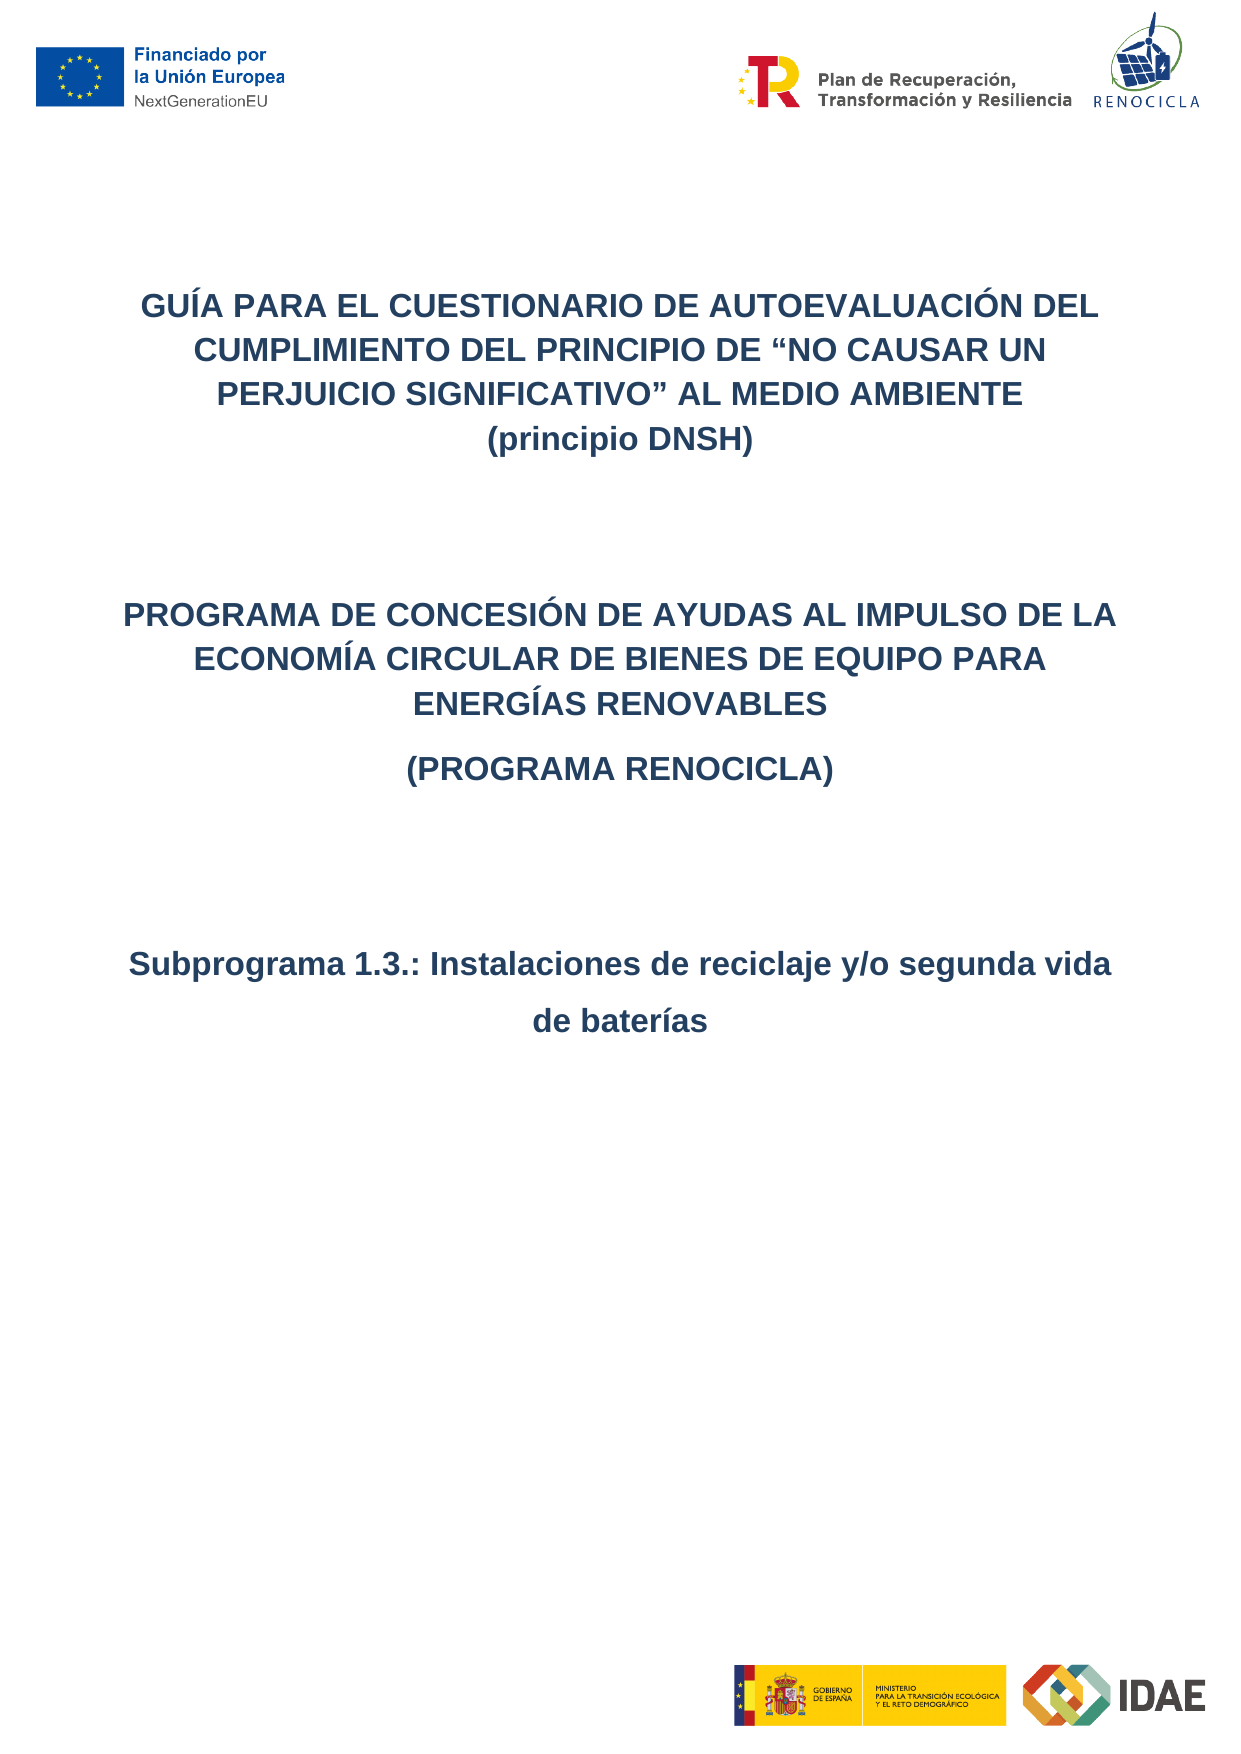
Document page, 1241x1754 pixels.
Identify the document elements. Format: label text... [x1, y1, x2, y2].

text Subprograma 1.3.: Instalaciones de reciclaje y/o segunda vida de baterías [112, 944, 1128, 1040]
picture [1092, 11, 1199, 112]
picture [734, 50, 1078, 110]
text (principio DNSH) [112, 419, 1128, 457]
picture [1022, 1664, 1205, 1726]
picture [36, 47, 285, 107]
text (PROGRAMA RENOCICLA) [112, 749, 1128, 787]
picture [734, 1665, 1007, 1726]
text PROGRAMA DE CONCESIÓN DE AYUDAS AL IMPULSO DE LA ECONOMÍA CIRCULAR DE BIENES DE EQUIPO PARA ENERGÍAS RENOVABLES [112, 595, 1128, 722]
text GUÍA PARA EL CUESTIONARIO DE AUTOEVALUACIÓN DEL CUMPLIMIENTO DEL PRINCIPIO DE “NO CAUSAR UN PERJUICIO SIGNIFICATIVO” AL MEDIO AMBIENTE [112, 286, 1128, 413]
